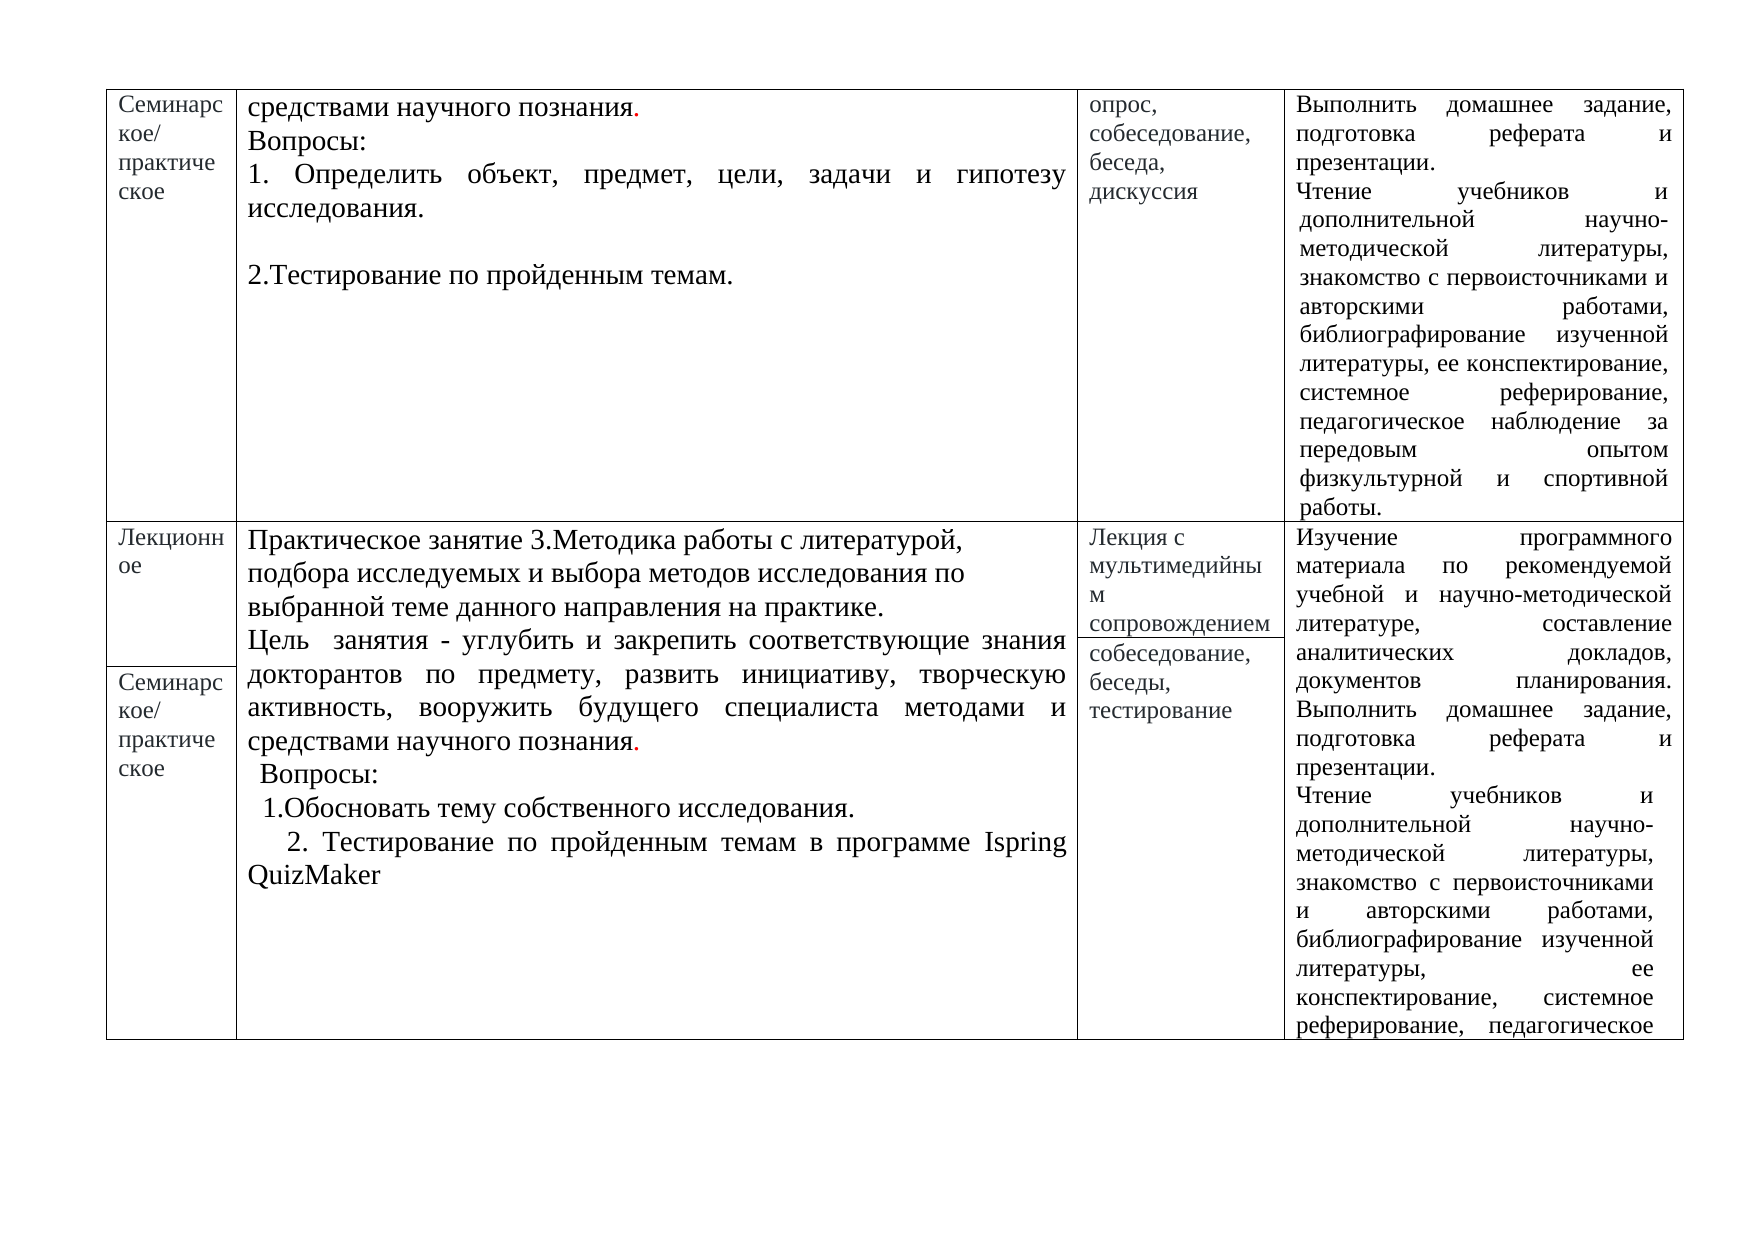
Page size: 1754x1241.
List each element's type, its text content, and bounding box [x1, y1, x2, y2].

table_cell Лекционное [107, 522, 236, 666]
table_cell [237, 90, 1077, 521]
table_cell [107, 667, 236, 1039]
table_cell собеседование, беседы, тестирование [1078, 638, 1284, 1039]
table_cell опрос, собеседование, беседа, дискуссия [1078, 90, 1284, 521]
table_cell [1285, 90, 1683, 521]
table_cell Практическое занятие 3.Методика работы с литературой, подбора исследуемых и выбора методов исследования по выбранной теме данного направления на практике. Цель занятия - углубить и закрепить соответствующие знания докторантов по предмету, развить инициативу, творческую активность, вооружить будущего специалиста методами и средствами научного познания. Вопросы: 1.Обосновать тему собственного исследования. 2. Тестирование по пройденным темам в программе Ispring QuizMaker [237, 522, 1077, 1039]
table_cell Семинарское/практическое [107, 90, 236, 521]
table_cell Лекция с мультимедийным сопровождением [1078, 522, 1284, 637]
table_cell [1285, 522, 1683, 1039]
